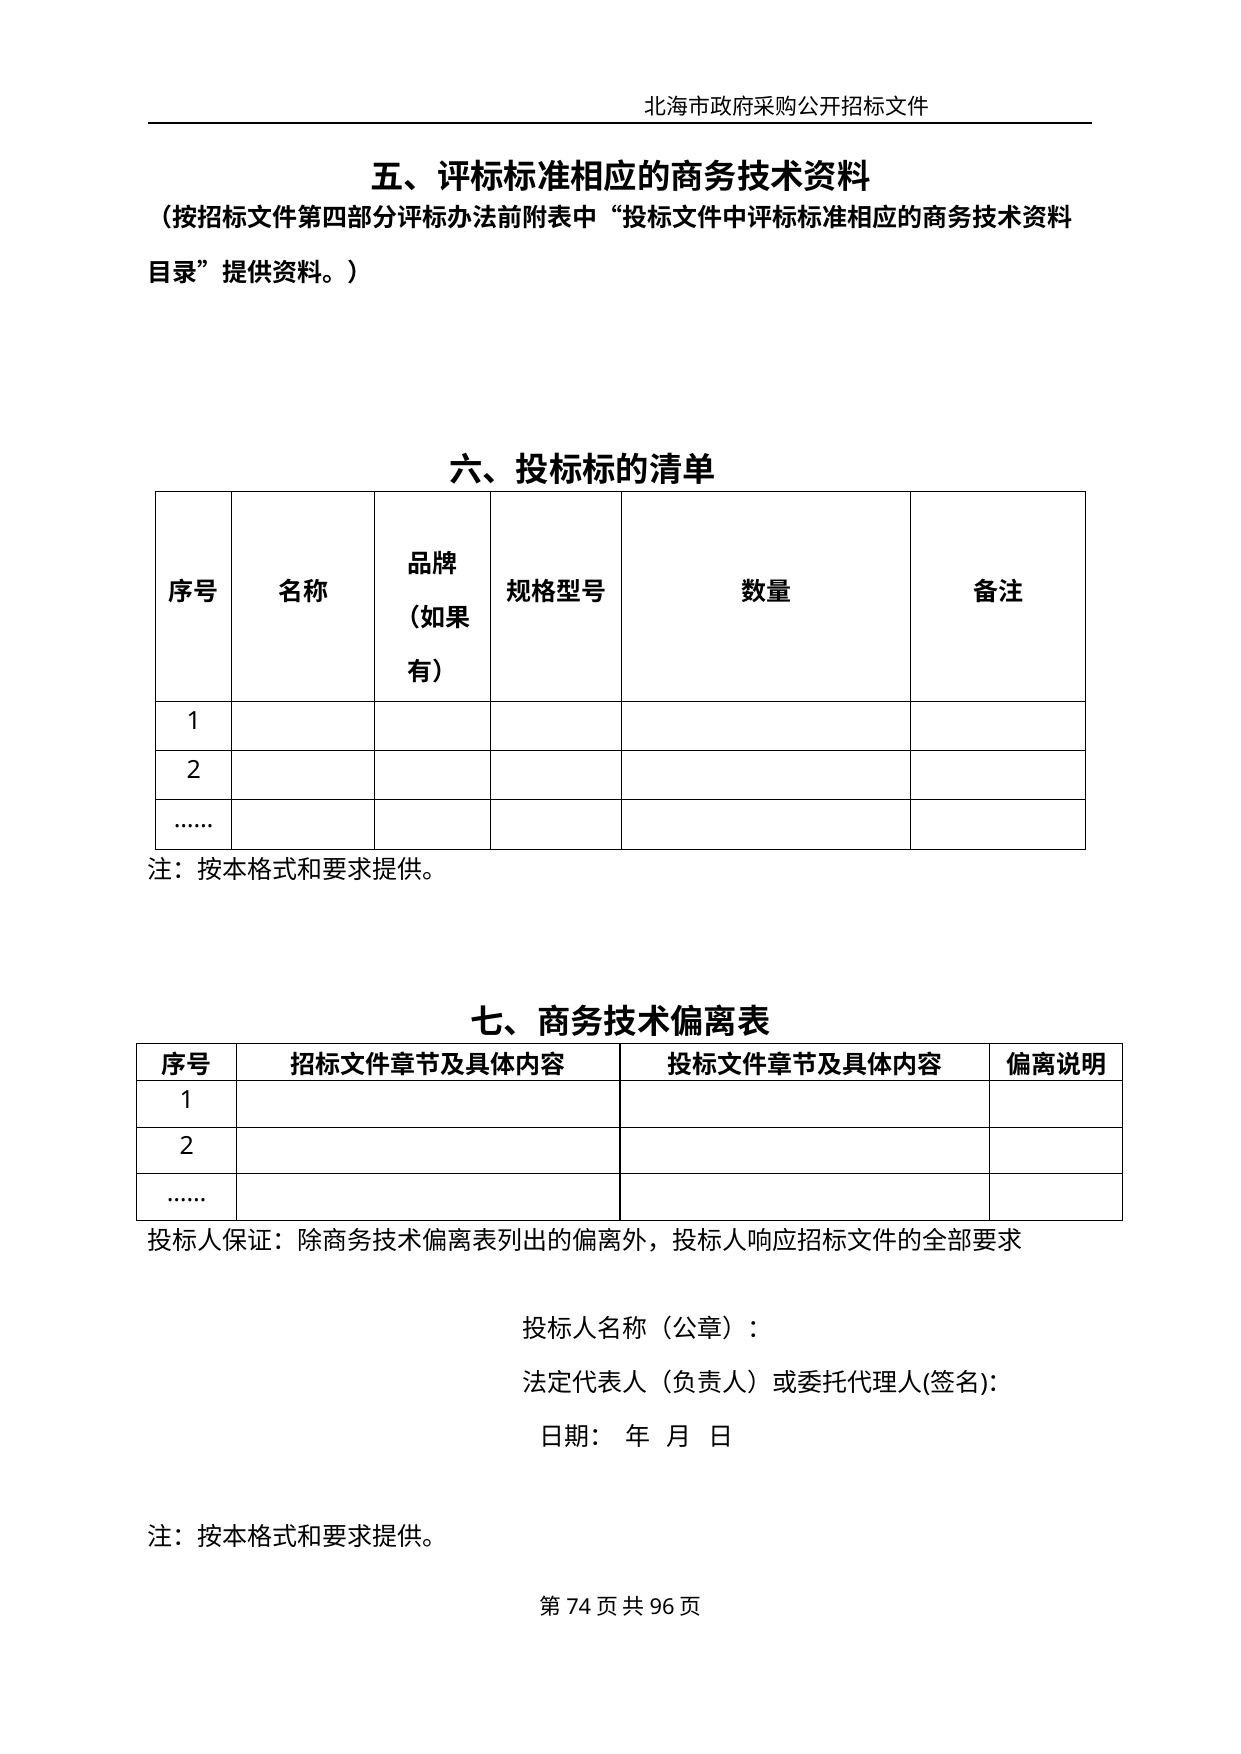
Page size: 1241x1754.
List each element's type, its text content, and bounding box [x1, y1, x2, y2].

text 五、评标标准相应的商务技术资料 [148, 149, 1092, 198]
table_header 序号 [137, 1044, 236, 1080]
table_cell [491, 800, 621, 849]
text 投标人名称（公章）： [148, 1308, 1092, 1344]
text 注：按本格式和要求提供。 [148, 1517, 1049, 1553]
table_cell [237, 1174, 619, 1220]
table_cell [232, 800, 374, 849]
text （按招标文件第四部分评标办法前附表中“投标文件中评标标准相应的商务技术资料目录”提供资料。） [148, 198, 1092, 288]
table_cell 1 [156, 702, 231, 750]
table_header 投标文件章节及具体内容 [621, 1044, 989, 1080]
text 投标人保证：除商务技术偏离表列出的偏离外，投标人响应招标文件的全部要求 [148, 1221, 1092, 1257]
table_cell [911, 751, 1085, 799]
table_header 序号 [156, 492, 231, 701]
table_cell [911, 702, 1085, 750]
table_cell 2 [156, 751, 231, 799]
table_cell 2 [137, 1128, 236, 1173]
table_cell [237, 1128, 619, 1173]
table_cell [491, 702, 621, 750]
table_cell [622, 702, 910, 750]
table_header 名称 [232, 492, 374, 701]
table_cell [622, 800, 910, 849]
table_cell [232, 751, 374, 799]
table_cell [621, 1128, 989, 1173]
text 日期： 年 月 日 [148, 1417, 1092, 1453]
text 七、商务技术偏离表 [148, 995, 1092, 1043]
table_header 备注 [911, 492, 1085, 701]
table_cell [375, 800, 490, 849]
table_cell [990, 1174, 1122, 1220]
table_cell [232, 702, 374, 750]
table_header 品牌（如果有） [375, 492, 490, 701]
table_cell …… [137, 1174, 236, 1220]
table_cell [990, 1128, 1122, 1173]
table_cell [911, 800, 1085, 849]
table_cell [622, 751, 910, 799]
table_cell [375, 702, 490, 750]
table_header 招标文件章节及具体内容 [237, 1044, 619, 1080]
text 注：按本格式和要求提供。 [148, 850, 1049, 886]
table_cell [491, 751, 621, 799]
text 法定代表人（负责人）或委托代理人(签名)： [148, 1362, 1092, 1399]
table_cell [237, 1081, 619, 1127]
table_cell 1 [137, 1081, 236, 1127]
text 六、投标标的清单 [148, 443, 1092, 491]
table_cell …… [156, 800, 231, 849]
table_cell [621, 1081, 989, 1127]
table_header 规格型号 [491, 492, 621, 701]
table_header 数量 [622, 492, 910, 701]
table_cell [990, 1081, 1122, 1127]
table_cell [621, 1174, 989, 1220]
table_header 偏离说明 [990, 1044, 1122, 1080]
table_cell [375, 751, 490, 799]
